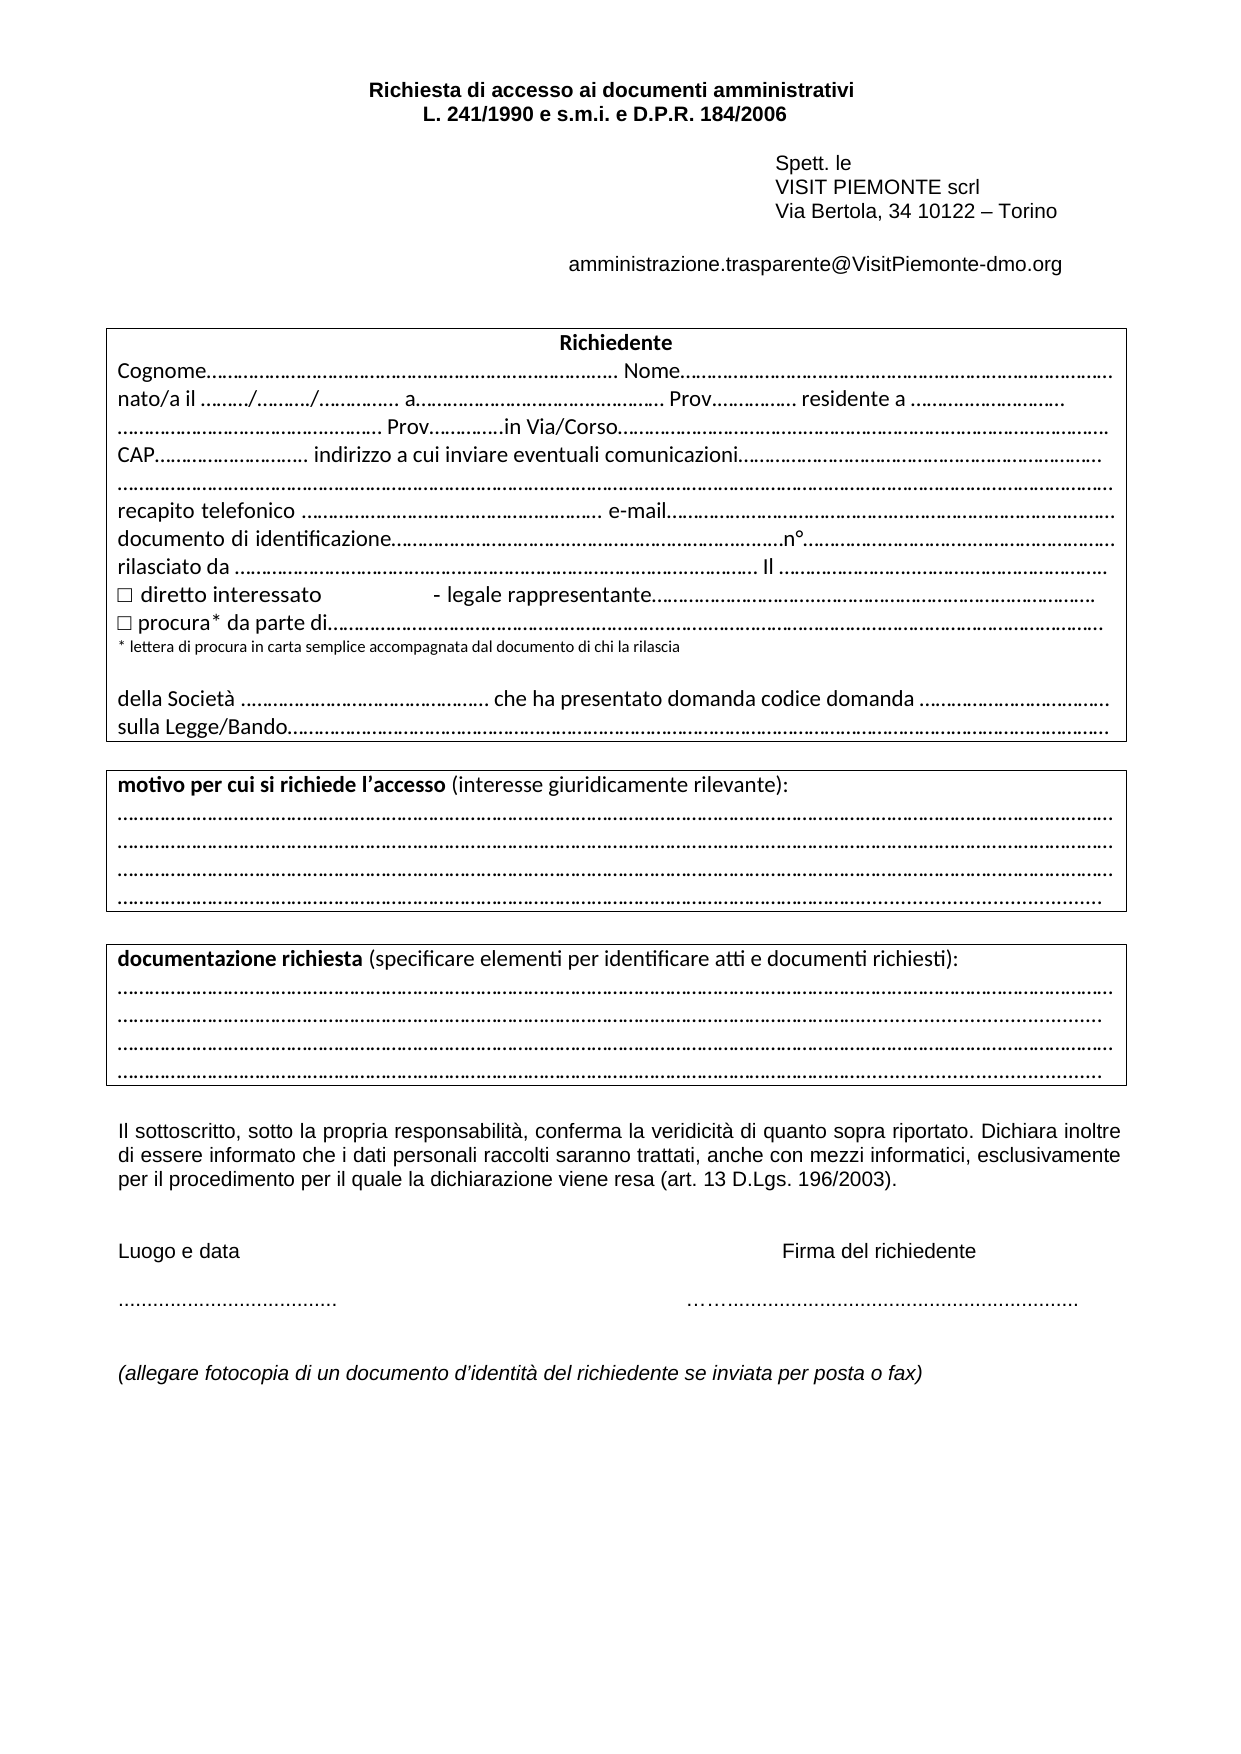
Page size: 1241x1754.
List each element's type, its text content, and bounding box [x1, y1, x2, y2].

text Via Bertola, 34 10122 – Torino [775, 199, 1059, 223]
text VISIT PIEMONTE scrl [775, 175, 1026, 199]
text amministrazione.trasparente@VisitPiemonte-dmo.org [568, 251, 1085, 275]
text ...................................... ……............................................................. [118, 1287, 1138, 1311]
text Spett. le [775, 151, 1005, 175]
text Luogo e data Firma del richiedente [118, 1239, 1138, 1263]
text Il sottoscritto, sotto la propria responsabilità, conferma la veridicità di quanto sopra riportato. Dichiara inoltre di essere informato che i dati personali raccolti saranno trattati, anche con mezzi informatici, esclusivamente per il procedimento per il quale la dichiarazione viene resa (art. 13 D.Lgs. 196/2003). [118, 1118, 1122, 1190]
text (allegare fotocopia di un documento d’identità del richiedente se inviata per posta o fax) [118, 1360, 1138, 1384]
text Richiesta di accesso ai documenti amministrativi L. 241/1990 e s.m.i. e D.P.R. 184/2006 [369, 78, 873, 126]
